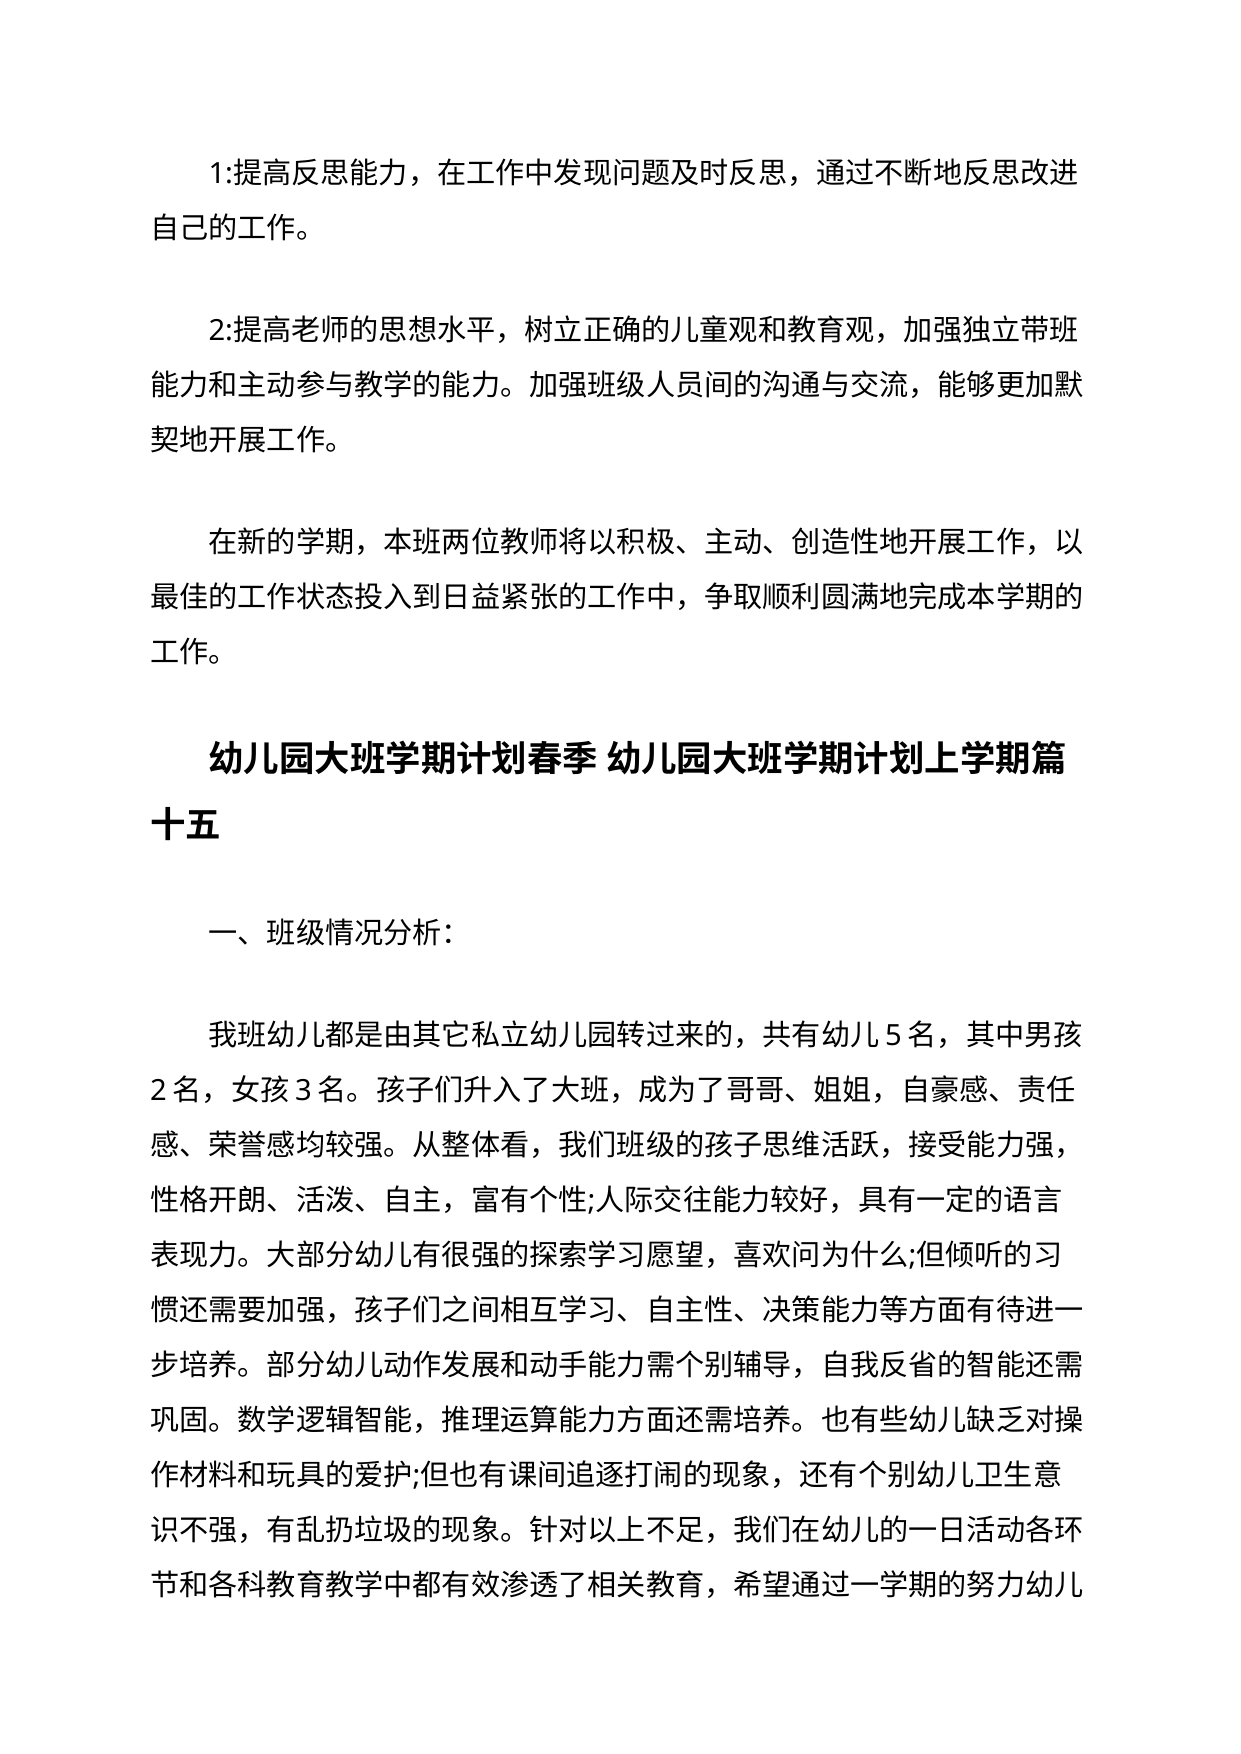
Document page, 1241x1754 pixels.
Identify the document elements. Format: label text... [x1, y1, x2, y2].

text 1:提高反思能力，在工作中发现问题及时反思，通过不断地反思改进自己的工作。 [150, 150, 1090, 247]
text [150, 1012, 1090, 1603]
text 2:提高老师的思想水平，树立正确的儿童观和教育观，加强独立带班能力和主动参与教学的能力。加强班级人员间的沟通与交流，能够更加默契地开展工作。 [150, 307, 1090, 459]
text 一、班级情况分析： [150, 910, 1090, 952]
text 幼儿园大班学期计划春季 幼儿园大班学期计划上学期篇十五 [150, 730, 1090, 848]
text 在新的学期，本班两位教师将以积极、主动、创造性地开展工作，以最佳的工作状态投入到日益紧张的工作中，争取顺利圆满地完成本学期的工作。 [150, 518, 1090, 671]
